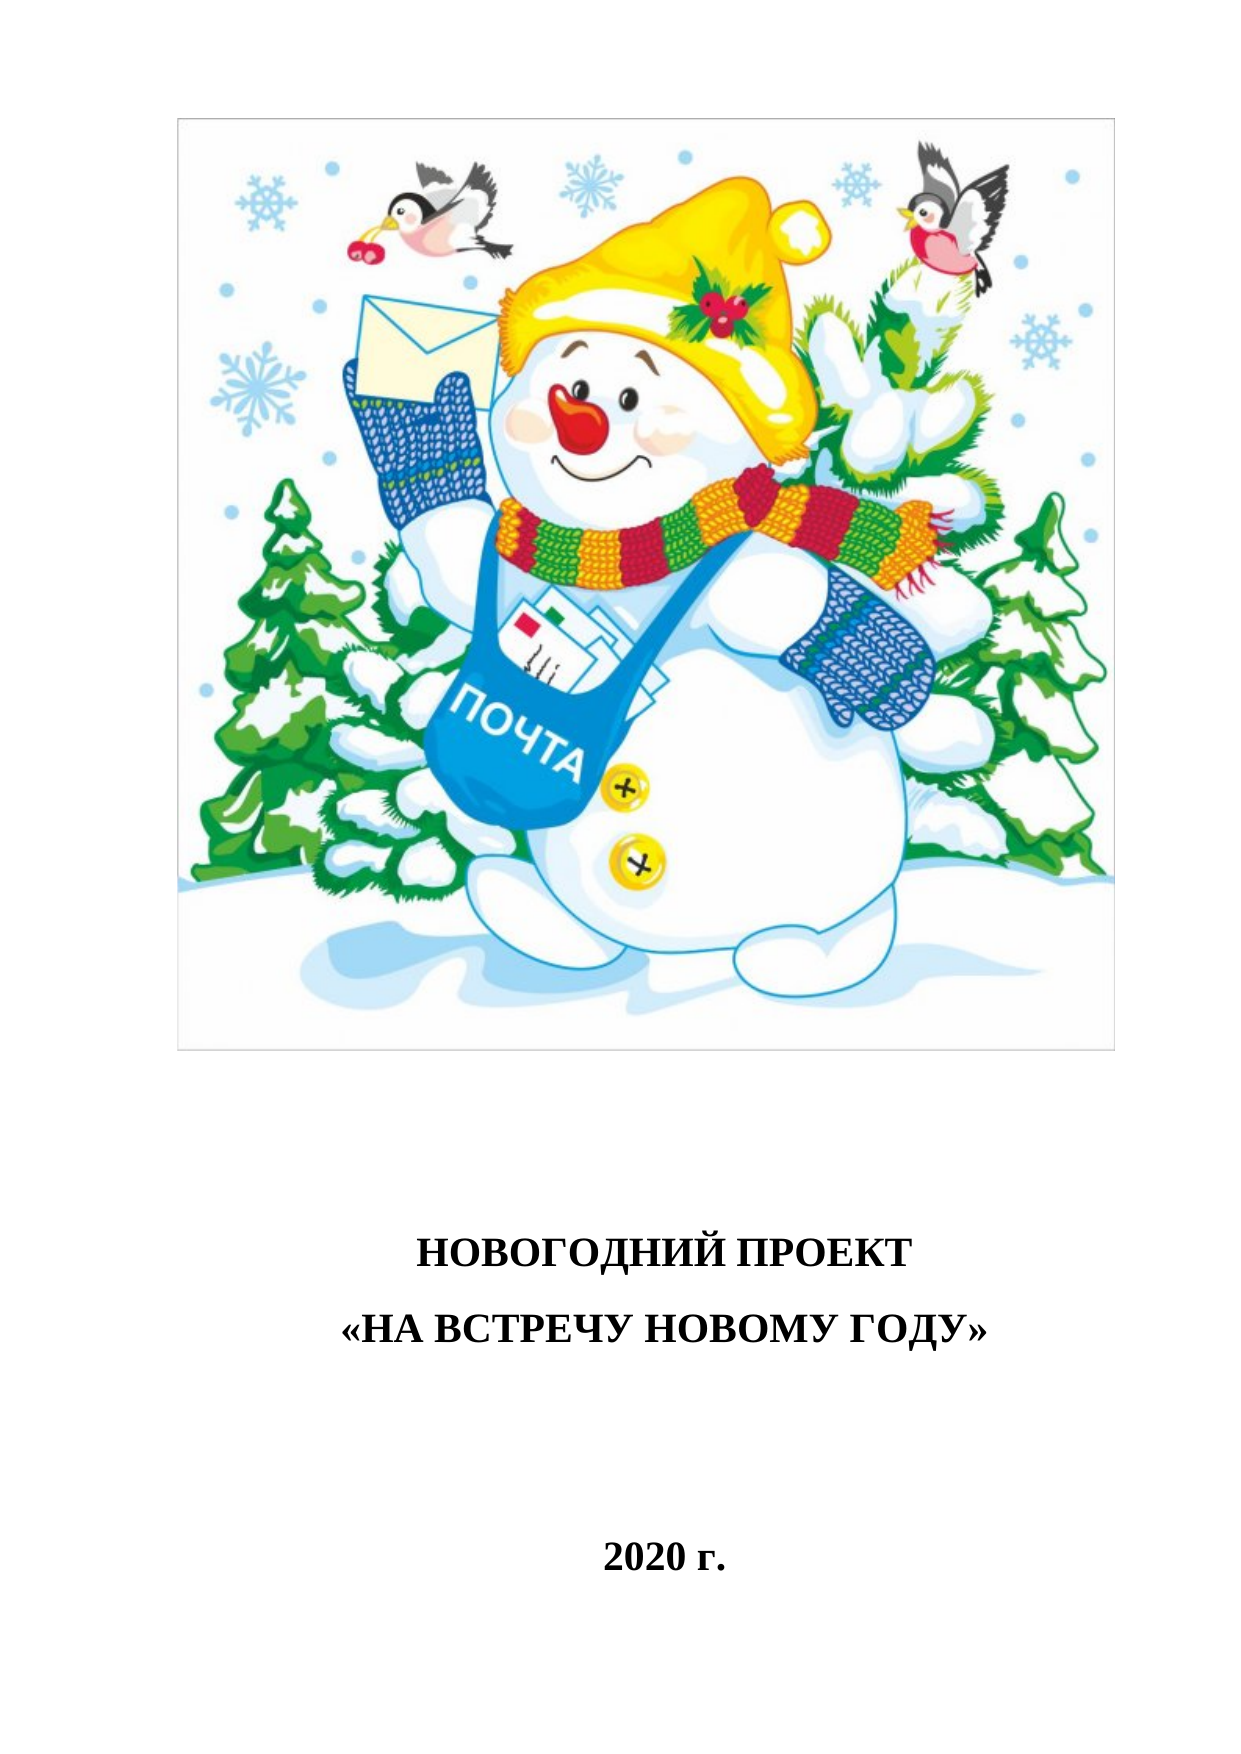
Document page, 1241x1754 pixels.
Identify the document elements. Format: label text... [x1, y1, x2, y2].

text 2020 г. [177, 1531, 1152, 1579]
text «НА ВСТРЕЧУ НОВОМУ ГОДУ» [177, 1303, 1152, 1351]
picture [177, 118, 1115, 1051]
text НОВОГОДНИЙ ПРОЕКТ [177, 1228, 1152, 1276]
